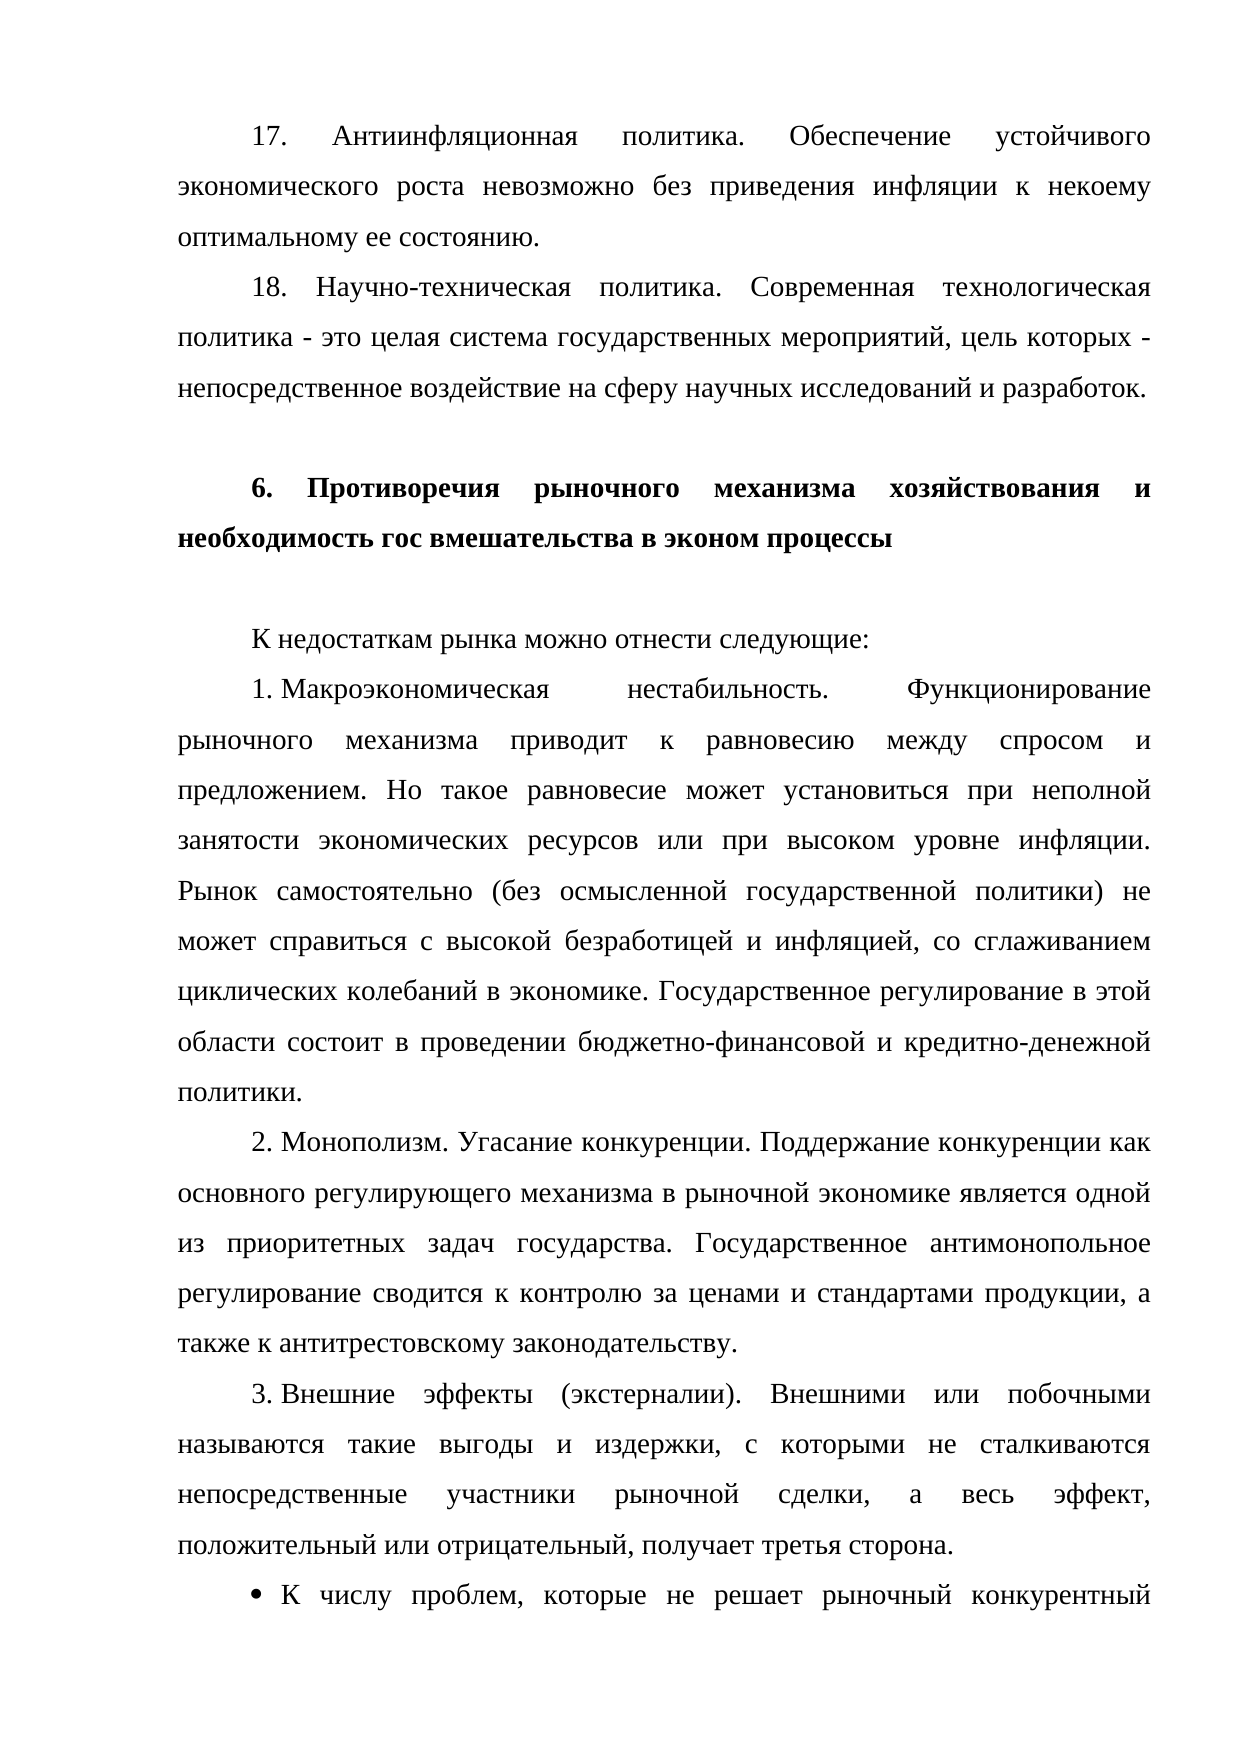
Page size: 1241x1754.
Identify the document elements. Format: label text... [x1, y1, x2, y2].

text 17. Антиинфляционная политика. Обеспечение устойчивого экономического роста невозможно без приведения инфляции к некоему оптимальному ее состоянию. [177, 118, 1152, 252]
text 18. Научно-техническая политика. Современная технологическая политика - это целая система государственных мероприятий, цель которых - непосредственное воздействие на сферу научных исследований и разработок. [177, 269, 1152, 403]
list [177, 1577, 1152, 1611]
list Макроэкономическая нестабильность. Функционирование рыночного механизма приводит к равновесию между спросом и предложением. Но такое равновесие может установиться при неполной занятости экономических ресурсов или при высоком уровне инфляции. Рынок самостоятельно (без осмысленной государственной политики) не может справиться с высокой безработицей и инфляцией, со сглаживанием циклических колебаний в экономике. Государственное регулирование в этой области состоит в проведении бюджетно-финансовой и кредитно-денежной политики. [177, 672, 1152, 1108]
list Внешние эффекты (экстерналии). Внешними или побочными называются такие выгоды и издержки, с которыми не сталкиваются непосредственные участники рыночной сделки, а весь эффект, положительный или отрицательный, получает третья сторона. [177, 1376, 1152, 1560]
list Монополизм. Угасание конкуренции. Поддержание конкуренции как основного регулирующего механизма в рыночной экономике является одной из приоритетных задач государства. Государственное антимонопольное регулирование сводится к контролю за ценами и стандартами продукции, а также к антитрестовскому законодательству. [177, 1124, 1152, 1359]
text 6. Противоречия рыночного механизма хозяйствования и необходимость гос вмешательства в эконом процессы [177, 470, 1152, 554]
text К недостаткам рынка можно отнести следующие: [177, 621, 1152, 655]
